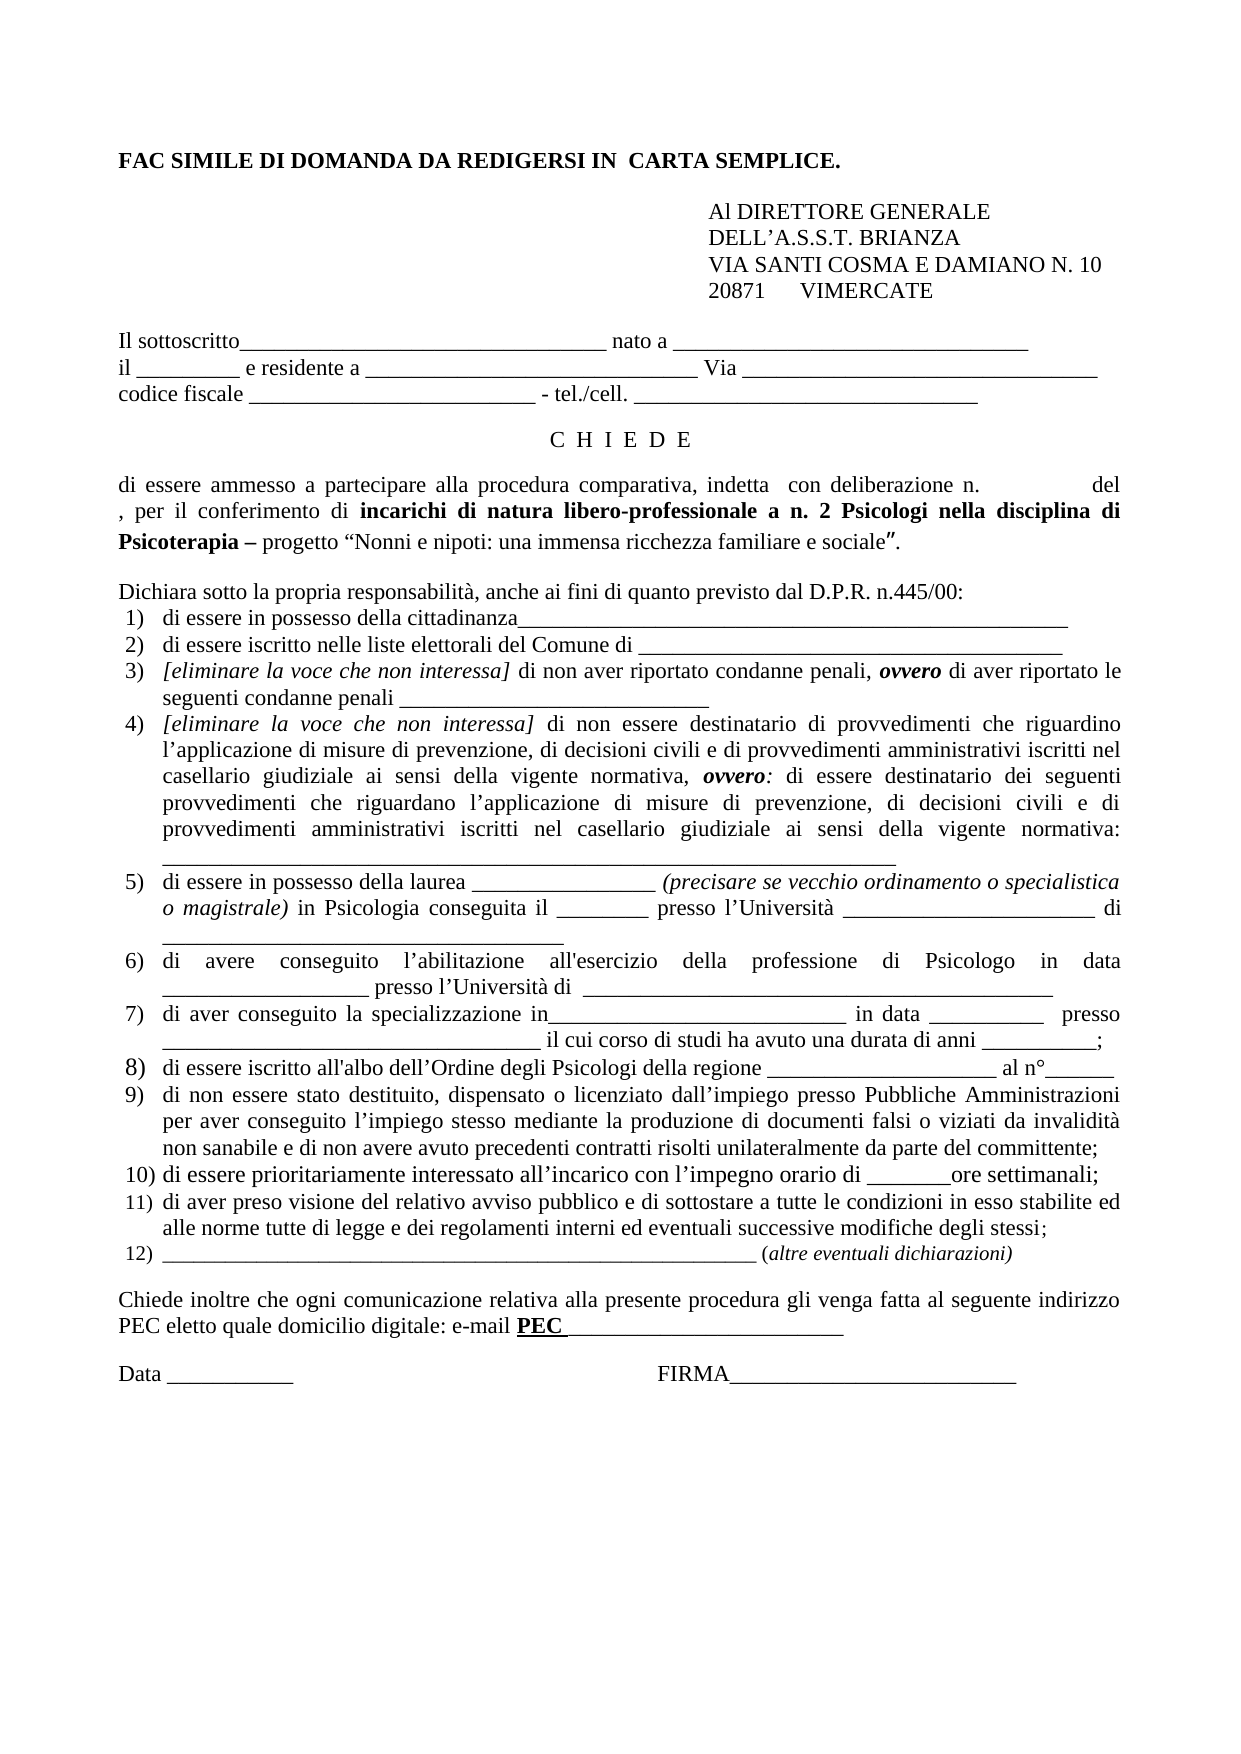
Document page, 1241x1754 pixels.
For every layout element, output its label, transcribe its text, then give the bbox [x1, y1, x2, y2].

text di essere ammesso a partecipare alla procedura comparativa, indetta con deliberazione n. del , per il conferimento di incarichi di natura libero-professionale a n. 2 Psicologi nella disciplina di Psicoterapia – progetto “Nonni e nipoti: una immensa ricchezza familiare e sociale”. [118, 471, 1122, 557]
text il _________ e residente a _____________________________ Via _______________________________ [118, 354, 1122, 380]
subtitle C H I E D E [118, 426, 1122, 452]
text Dichiara sotto la propria responsabilità, anche ai fini di quanto previsto dal D.P.R. n.445/00: [118, 578, 1122, 604]
list di aver preso visione del relativo avviso pubblico e di sottostare a tutte le condizioni in esso stabilite ed alle norme tutte di legge e dei regolamenti interni ed eventuali successive modifiche degli stessi; [125, 1188, 1122, 1241]
text Data ___________ FIRMA_________________________ [118, 1361, 1122, 1387]
text Chiede inoltre che ogni comunicazione relativa alla presente procedura gli venga fatta al seguente indirizzo PEC eletto quale domicilio digitale: e-mail PEC ________________________ [118, 1286, 1122, 1339]
text VIA SANTI COSMA E DAMIANO N. 10 [118, 251, 1122, 277]
list [eliminare la voce che non interessa] di non aver riportato condanne penali, ovvero di aver riportato le seguenti condanne penali ___________________________ [125, 657, 1122, 710]
text FAC SIMILE DI DOMANDA DA REDIGERSI IN CARTA SEMPLICE. [118, 148, 1122, 174]
text Al DIRETTORE GENERALE [118, 198, 1122, 224]
text 20871 VIMERCATE [634, 277, 1122, 303]
list di aver conseguito la specializzazione in__________________________ in data __________ presso _________________________________ il cui corso di studi ha avuto una durata di anni __________; [125, 1000, 1122, 1052]
list di essere prioritariamente interessato all’incarico con l’impegno orario di _______ore settimanali; [125, 1160, 1122, 1188]
text codice fiscale _________________________ - tel./cell. ______________________________ [118, 380, 1122, 407]
list di non essere stato destituito, dispensato o licenziato dall’impiego presso Pubbliche Amministrazioni per aver conseguito l’impiego stesso mediante la produzione di documenti falsi o viziati da invalidità non sanabile e di non avere avuto precedenti contratti risolti unilateralmente da parte del committente; [125, 1081, 1122, 1160]
list di avere conseguito l’abilitazione all'esercizio della professione di Psicologo in data __________________ presso l’Università di _________________________________________ [125, 947, 1122, 1000]
list [eliminare la voce che non interessa] di non essere destinatario di provvedimenti che riguardino l’applicazione di misure di prevenzione, di decisioni civili e di provvedimenti amministrativi iscritti nel casellario giudiziale ai sensi della vigente normativa, ovvero: di essere destinatario dei seguenti provvedimenti che riguardano l’applicazione di misure di prevenzione, di decisioni civili e di provvedimenti amministrativi iscritti nel casellario giudiziale ai sensi della vigente normativa: ________________________________________________________________ [125, 710, 1122, 868]
list di essere iscritto all'albo dell’Ordine degli Psicologi della regione ____________________ al n°______ [125, 1052, 1122, 1081]
list di essere in possesso della cittadinanza________________________________________________ [125, 604, 1122, 631]
list _________________________________________________________ (altre eventuali dichiarazioni) [125, 1241, 1122, 1265]
text DELL’A.S.S.T. BRIANZA [118, 224, 1122, 251]
text Il sottoscritto________________________________ nato a _______________________________ [118, 327, 1122, 354]
list di essere iscritto nelle liste elettorali del Comune di _____________________________________ [125, 631, 1122, 657]
list di essere in possesso della laurea ________________ (precisare se vecchio ordinamento o specialistica o magistrale) in Psicologia conseguita il ________ presso l’Università ______________________ di ___________________________________ [125, 868, 1122, 947]
